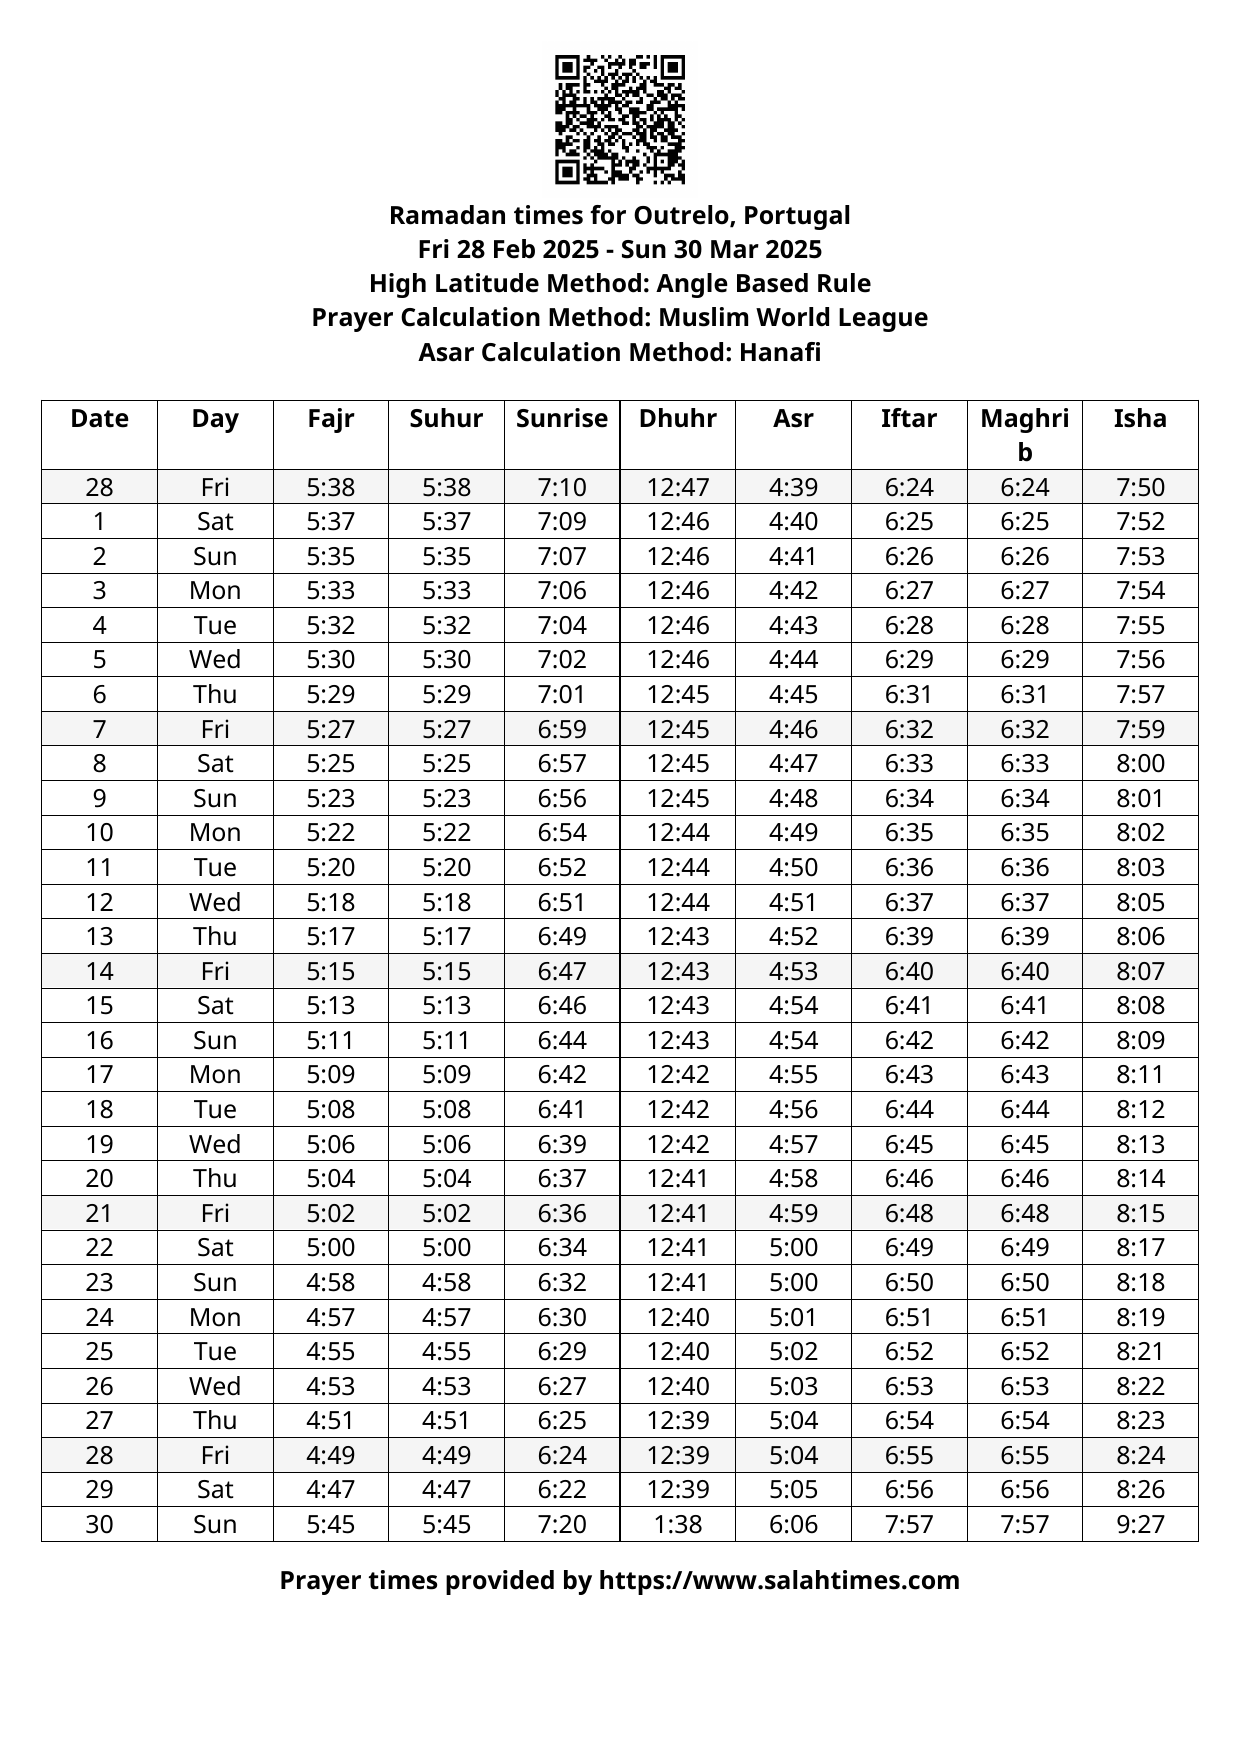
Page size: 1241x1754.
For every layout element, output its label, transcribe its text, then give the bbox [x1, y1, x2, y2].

table_cell 6:50 [852, 1265, 967, 1299]
table_cell 5:01 [736, 1300, 851, 1333]
table_cell 12:40 [621, 1334, 735, 1368]
table_cell 12:45 [621, 781, 735, 814]
table_cell 5:18 [274, 885, 388, 918]
table_cell 12:39 [621, 1404, 735, 1437]
table_cell 6:25 [968, 504, 1082, 538]
table_cell 6:25 [505, 1404, 619, 1437]
table_cell 4:54 [736, 1023, 851, 1057]
table_cell 6:24 [852, 470, 967, 503]
table_cell 4:51 [274, 1404, 388, 1437]
table_cell 7 [42, 712, 157, 745]
table_cell 6:29 [968, 643, 1082, 676]
table_cell 8:08 [1083, 989, 1198, 1022]
table_cell 6:48 [852, 1196, 967, 1229]
table_header Maghrib [968, 401, 1082, 469]
table_cell 8:09 [1083, 1023, 1198, 1057]
table_cell 12:45 [621, 712, 735, 745]
table_cell 5:33 [389, 574, 504, 607]
table_cell 6:36 [968, 850, 1082, 884]
table_cell 5:00 [736, 1265, 851, 1299]
table_cell 8:06 [1083, 919, 1198, 953]
table_cell 12:41 [621, 1161, 735, 1195]
table_cell 12:40 [621, 1369, 735, 1402]
table_cell Sat [158, 989, 273, 1022]
table_cell Mon [158, 1058, 273, 1091]
table_cell 8:05 [1083, 885, 1198, 918]
table_cell 7:56 [1083, 643, 1198, 676]
table_cell 4 [42, 608, 157, 642]
table_cell 5:17 [389, 919, 504, 953]
table_cell 5:29 [274, 677, 388, 711]
table_cell Sun [158, 781, 273, 814]
table_cell 7:09 [505, 504, 619, 538]
text Asar Calculation Method: Hanafi [42, 334, 1198, 368]
table_cell Fri [158, 470, 273, 503]
table_cell 8:18 [1083, 1265, 1198, 1299]
table_cell 8:21 [1083, 1334, 1198, 1368]
table_cell 5:00 [389, 1231, 504, 1264]
text Prayer times provided by https://www.salahtimes.com [42, 1563, 1198, 1597]
table_cell 6:51 [852, 1300, 967, 1333]
table_cell 7:57 [1083, 677, 1198, 711]
table_cell 6:42 [852, 1023, 967, 1057]
table_cell 5:30 [274, 643, 388, 676]
table_cell 4:43 [736, 608, 851, 642]
table_cell 12:43 [621, 1023, 735, 1057]
table_cell 8:13 [1083, 1127, 1198, 1160]
table_cell Thu [158, 1161, 273, 1195]
table_cell 5:35 [274, 539, 388, 572]
table_cell 8:22 [1083, 1369, 1198, 1402]
table_cell 8:12 [1083, 1092, 1198, 1126]
table_header Asr [736, 401, 851, 469]
table_cell 24 [42, 1300, 157, 1333]
table_cell 5:13 [389, 989, 504, 1022]
table_cell 6:28 [852, 608, 967, 642]
table_cell 6:27 [852, 574, 967, 607]
table_cell 6:41 [505, 1092, 619, 1126]
table_cell 5:27 [389, 712, 504, 745]
table_cell 7:20 [505, 1507, 619, 1541]
table_cell 6:35 [852, 816, 967, 849]
table_cell 6:39 [852, 919, 967, 953]
table_cell 4:47 [274, 1473, 388, 1506]
table_cell 12:41 [621, 1231, 735, 1264]
table_cell 5:11 [274, 1023, 388, 1057]
table_cell 5:02 [736, 1334, 851, 1368]
table_cell 12:46 [621, 539, 735, 572]
table_cell Sat [158, 746, 273, 780]
table_cell Mon [158, 574, 273, 607]
table_cell 6:35 [968, 816, 1082, 849]
table_cell 5:30 [389, 643, 504, 676]
table_cell 7:59 [1083, 712, 1198, 745]
table_cell 12:46 [621, 574, 735, 607]
table_cell 12:43 [621, 919, 735, 953]
table_cell 6:52 [505, 850, 619, 884]
table_cell Fri [158, 1196, 273, 1229]
table_cell 5:03 [736, 1369, 851, 1402]
table_cell 6:24 [968, 470, 1082, 503]
table_cell 7:06 [505, 574, 619, 607]
table_cell 4:53 [736, 954, 851, 987]
table_cell 12:41 [621, 1196, 735, 1229]
table_cell 5:37 [389, 504, 504, 538]
table_header Day [158, 401, 273, 469]
table_cell 4:42 [736, 574, 851, 607]
table_cell 5:27 [274, 712, 388, 745]
table_cell 6:59 [505, 712, 619, 745]
table_cell Thu [158, 1404, 273, 1437]
table_cell Fri [158, 712, 273, 745]
table_cell 5:23 [274, 781, 388, 814]
table_cell 28 [42, 1438, 157, 1472]
table_cell 4:51 [736, 885, 851, 918]
table_cell 1:38 [621, 1507, 735, 1541]
table_cell 5:25 [274, 746, 388, 780]
table_cell 6:44 [505, 1023, 619, 1057]
table_cell 6:34 [852, 781, 967, 814]
table_cell 4:58 [736, 1161, 851, 1195]
picture [542, 41, 699, 198]
table_header Isha [1083, 401, 1198, 469]
table_cell Tue [158, 850, 273, 884]
table_cell 5:29 [389, 677, 504, 711]
table_cell 4:56 [736, 1092, 851, 1126]
table_cell 18 [42, 1092, 157, 1126]
table_cell 7:55 [1083, 608, 1198, 642]
table_cell 6:41 [968, 989, 1082, 1022]
table_cell 4:52 [736, 919, 851, 953]
table_cell 4:58 [274, 1265, 388, 1299]
table_cell 4:47 [736, 746, 851, 780]
table_cell 8:24 [1083, 1438, 1198, 1472]
table_cell 8:14 [1083, 1161, 1198, 1195]
table_cell 8:03 [1083, 850, 1198, 884]
table_cell 12:42 [621, 1092, 735, 1126]
table_header Sunrise [505, 401, 619, 469]
table_cell 25 [42, 1334, 157, 1368]
table_cell 6:48 [968, 1196, 1082, 1229]
table_cell 5:45 [389, 1507, 504, 1541]
table_cell 6:45 [852, 1127, 967, 1160]
text Prayer Calculation Method: Muslim World League [42, 300, 1198, 334]
table_cell 4:51 [389, 1404, 504, 1437]
table_cell 4:47 [389, 1473, 504, 1506]
table_cell 8 [42, 746, 157, 780]
table_cell 6:39 [505, 1127, 619, 1160]
table_cell 20 [42, 1161, 157, 1195]
table_cell 4:44 [736, 643, 851, 676]
table_cell Sat [158, 504, 273, 538]
table_cell 6:52 [852, 1334, 967, 1368]
table_cell 19 [42, 1127, 157, 1160]
table_cell 28 [42, 470, 157, 503]
table_cell 10 [42, 816, 157, 849]
table_cell 12 [42, 885, 157, 918]
table_cell 6:54 [852, 1404, 967, 1437]
table_cell 6:34 [505, 1231, 619, 1264]
table_cell 4:57 [389, 1300, 504, 1333]
table_cell 6:49 [852, 1231, 967, 1264]
table_cell 8:15 [1083, 1196, 1198, 1229]
table_cell 6:40 [968, 954, 1082, 987]
table_cell 7:07 [505, 539, 619, 572]
table_cell 6:32 [968, 712, 1082, 745]
table_cell 4:46 [736, 712, 851, 745]
table_cell Fri [158, 1438, 273, 1472]
table_cell 6:46 [505, 989, 619, 1022]
table_cell 4:53 [274, 1369, 388, 1402]
table_cell Sun [158, 1507, 273, 1541]
table_cell 12:47 [621, 470, 735, 503]
table_cell 5:17 [274, 919, 388, 953]
table_cell 8:11 [1083, 1058, 1198, 1091]
table_cell 5:23 [389, 781, 504, 814]
table_cell 12:46 [621, 643, 735, 676]
table_cell 6:46 [852, 1161, 967, 1195]
text Fri 28 Feb 2025 - Sun 30 Mar 2025 [42, 232, 1198, 266]
table_cell 6:22 [505, 1473, 619, 1506]
table_cell 12:46 [621, 504, 735, 538]
table_cell 4:39 [736, 470, 851, 503]
table_cell Wed [158, 885, 273, 918]
table_cell 5:38 [274, 470, 388, 503]
table_cell Sun [158, 1023, 273, 1057]
table_cell 6:49 [505, 919, 619, 953]
table_cell 8:01 [1083, 781, 1198, 814]
table_cell 6:44 [968, 1092, 1082, 1126]
table_cell 26 [42, 1369, 157, 1402]
table_cell 6 [42, 677, 157, 711]
table_cell 6:34 [968, 781, 1082, 814]
table_cell 6:31 [968, 677, 1082, 711]
table_cell 6:32 [852, 712, 967, 745]
table_cell 6:32 [505, 1265, 619, 1299]
table_cell 5:06 [274, 1127, 388, 1160]
table_cell 5:08 [389, 1092, 504, 1126]
table_cell 6:54 [968, 1404, 1082, 1437]
table_cell 6:27 [968, 574, 1082, 607]
table_cell 6:47 [505, 954, 619, 987]
table_cell 5:09 [274, 1058, 388, 1091]
text High Latitude Method: Angle Based Rule [42, 266, 1198, 300]
table_cell 6:25 [852, 504, 967, 538]
table_cell 12:40 [621, 1300, 735, 1333]
table_cell 5:37 [274, 504, 388, 538]
table_cell 6:29 [505, 1334, 619, 1368]
table_cell 6:40 [852, 954, 967, 987]
table_cell 7:57 [968, 1507, 1082, 1541]
table_cell 15 [42, 989, 157, 1022]
table_cell 6:55 [968, 1438, 1082, 1472]
table_cell Sat [158, 1473, 273, 1506]
table_cell 6:24 [505, 1438, 619, 1472]
table_cell 5:32 [274, 608, 388, 642]
table_cell 7:01 [505, 677, 619, 711]
table_cell Mon [158, 1300, 273, 1333]
table_cell 12:45 [621, 677, 735, 711]
table_cell 8:26 [1083, 1473, 1198, 1506]
table_cell 12:44 [621, 885, 735, 918]
table_cell 6:56 [505, 781, 619, 814]
table_cell 12:44 [621, 850, 735, 884]
table_cell 4:53 [389, 1369, 504, 1402]
table_cell 5:33 [274, 574, 388, 607]
table_cell 1 [42, 504, 157, 538]
table_cell 17 [42, 1058, 157, 1091]
table_cell 6:31 [852, 677, 967, 711]
table_cell 8:19 [1083, 1300, 1198, 1333]
table_cell 7:57 [852, 1507, 967, 1541]
table_cell Tue [158, 1092, 273, 1126]
table_cell 7:02 [505, 643, 619, 676]
table_cell 3 [42, 574, 157, 607]
table_cell 6:26 [852, 539, 967, 572]
table_cell 6:33 [852, 746, 967, 780]
table_cell 4:45 [736, 677, 851, 711]
table_cell 6:37 [852, 885, 967, 918]
table_cell 6:52 [968, 1334, 1082, 1368]
table_cell 6:37 [505, 1161, 619, 1195]
table_cell 22 [42, 1231, 157, 1264]
table_cell 5:20 [274, 850, 388, 884]
table_cell 5:08 [274, 1092, 388, 1126]
table_cell 6:56 [852, 1473, 967, 1506]
table_cell 9:27 [1083, 1507, 1198, 1541]
table_cell 8:00 [1083, 746, 1198, 780]
table_cell 4:55 [274, 1334, 388, 1368]
table_cell 8:23 [1083, 1404, 1198, 1437]
table_cell 6:39 [968, 919, 1082, 953]
table_cell 12:42 [621, 1127, 735, 1160]
table_cell 4:59 [736, 1196, 851, 1229]
table_cell 6:51 [968, 1300, 1082, 1333]
table_cell 5:04 [389, 1161, 504, 1195]
table_cell Sat [158, 1231, 273, 1264]
table_cell 5:00 [274, 1231, 388, 1264]
table_cell 6:50 [968, 1265, 1082, 1299]
table_cell 12:46 [621, 608, 735, 642]
table_cell 30 [42, 1507, 157, 1541]
table_cell 4:49 [389, 1438, 504, 1472]
table_cell 13 [42, 919, 157, 953]
table_cell 12:39 [621, 1473, 735, 1506]
table_cell Tue [158, 1334, 273, 1368]
table_cell 6:49 [968, 1231, 1082, 1264]
table_cell 23 [42, 1265, 157, 1299]
table_cell 5:22 [274, 816, 388, 849]
table_cell 5:18 [389, 885, 504, 918]
table_cell 6:51 [505, 885, 619, 918]
table_cell 5:05 [736, 1473, 851, 1506]
table_cell 4:48 [736, 781, 851, 814]
table_cell 27 [42, 1404, 157, 1437]
table_cell 12:39 [621, 1438, 735, 1472]
table_cell 6:54 [505, 816, 619, 849]
table_cell Fri [158, 954, 273, 987]
table_cell 12:45 [621, 746, 735, 780]
table_cell 4:49 [274, 1438, 388, 1472]
table_cell 5:06 [389, 1127, 504, 1160]
table_cell 6:53 [968, 1369, 1082, 1402]
table_cell 5:32 [389, 608, 504, 642]
table_cell 7:53 [1083, 539, 1198, 572]
table_cell 5:38 [389, 470, 504, 503]
table_cell 5:45 [274, 1507, 388, 1541]
table_cell 6:55 [852, 1438, 967, 1472]
table_cell 14 [42, 954, 157, 987]
table_cell 12:41 [621, 1265, 735, 1299]
table_cell 4:57 [736, 1127, 851, 1160]
table_header Fajr [274, 401, 388, 469]
table_cell 7:10 [505, 470, 619, 503]
table_cell 6:43 [968, 1058, 1082, 1091]
table_cell Wed [158, 1127, 273, 1160]
table_cell 6:45 [968, 1127, 1082, 1160]
table_cell 5:35 [389, 539, 504, 572]
table_cell 7:50 [1083, 470, 1198, 503]
table_cell 6:29 [852, 643, 967, 676]
table_cell 5:09 [389, 1058, 504, 1091]
table_cell Thu [158, 677, 273, 711]
table_cell 5 [42, 643, 157, 676]
table_cell 9 [42, 781, 157, 814]
table_cell 5:04 [736, 1404, 851, 1437]
table_cell 6:06 [736, 1507, 851, 1541]
table_cell Thu [158, 919, 273, 953]
table_cell 6:37 [968, 885, 1082, 918]
table_cell 4:58 [389, 1265, 504, 1299]
table_header Suhur [389, 401, 504, 469]
table_cell 7:54 [1083, 574, 1198, 607]
table_cell 5:25 [389, 746, 504, 780]
table_cell 6:44 [852, 1092, 967, 1126]
table_header Dhuhr [621, 401, 735, 469]
table_cell 6:57 [505, 746, 619, 780]
table_cell 6:27 [505, 1369, 619, 1402]
table_cell 6:53 [852, 1369, 967, 1402]
table_cell 12:42 [621, 1058, 735, 1091]
table_cell 5:22 [389, 816, 504, 849]
table_cell 6:26 [968, 539, 1082, 572]
table_cell 4:40 [736, 504, 851, 538]
table_cell 5:11 [389, 1023, 504, 1057]
table_cell 6:36 [852, 850, 967, 884]
table_cell 5:04 [736, 1438, 851, 1472]
table_cell 16 [42, 1023, 157, 1057]
table_cell 4:50 [736, 850, 851, 884]
table_cell Wed [158, 1369, 273, 1402]
table_cell 6:33 [968, 746, 1082, 780]
table_cell Wed [158, 643, 273, 676]
table_cell 6:43 [852, 1058, 967, 1091]
table_cell Tue [158, 608, 273, 642]
table_cell 6:30 [505, 1300, 619, 1333]
table_cell 6:42 [505, 1058, 619, 1091]
table_cell 4:49 [736, 816, 851, 849]
table_cell 8:17 [1083, 1231, 1198, 1264]
table_cell 11 [42, 850, 157, 884]
table_cell 4:57 [274, 1300, 388, 1333]
table_cell 4:55 [389, 1334, 504, 1368]
table_cell 6:46 [968, 1161, 1082, 1195]
table_cell 12:43 [621, 954, 735, 987]
table_cell 5:00 [736, 1231, 851, 1264]
table_cell 6:41 [852, 989, 967, 1022]
table_cell 12:44 [621, 816, 735, 849]
table_cell 5:04 [274, 1161, 388, 1195]
text Ramadan times for Outrelo, Portugal [42, 198, 1198, 232]
table_cell 6:56 [968, 1473, 1082, 1506]
table_cell 5:15 [389, 954, 504, 987]
table_cell 4:55 [736, 1058, 851, 1091]
table_cell 8:07 [1083, 954, 1198, 987]
table_cell 6:28 [968, 608, 1082, 642]
table_cell Sun [158, 1265, 273, 1299]
table_cell 8:02 [1083, 816, 1198, 849]
table_cell 6:42 [968, 1023, 1082, 1057]
table_cell 4:54 [736, 989, 851, 1022]
table_cell 7:04 [505, 608, 619, 642]
table_cell 5:02 [274, 1196, 388, 1229]
table_header Iftar [852, 401, 967, 469]
table_cell 29 [42, 1473, 157, 1506]
table_header Date [42, 401, 157, 469]
table_cell 6:36 [505, 1196, 619, 1229]
table_cell 2 [42, 539, 157, 572]
table_cell 4:41 [736, 539, 851, 572]
table_cell 5:02 [389, 1196, 504, 1229]
table_cell 5:20 [389, 850, 504, 884]
table_cell Sun [158, 539, 273, 572]
table_cell 12:43 [621, 989, 735, 1022]
table_cell 21 [42, 1196, 157, 1229]
table_cell 5:13 [274, 989, 388, 1022]
table_cell 7:52 [1083, 504, 1198, 538]
table_cell Mon [158, 816, 273, 849]
table_cell 5:15 [274, 954, 388, 987]
